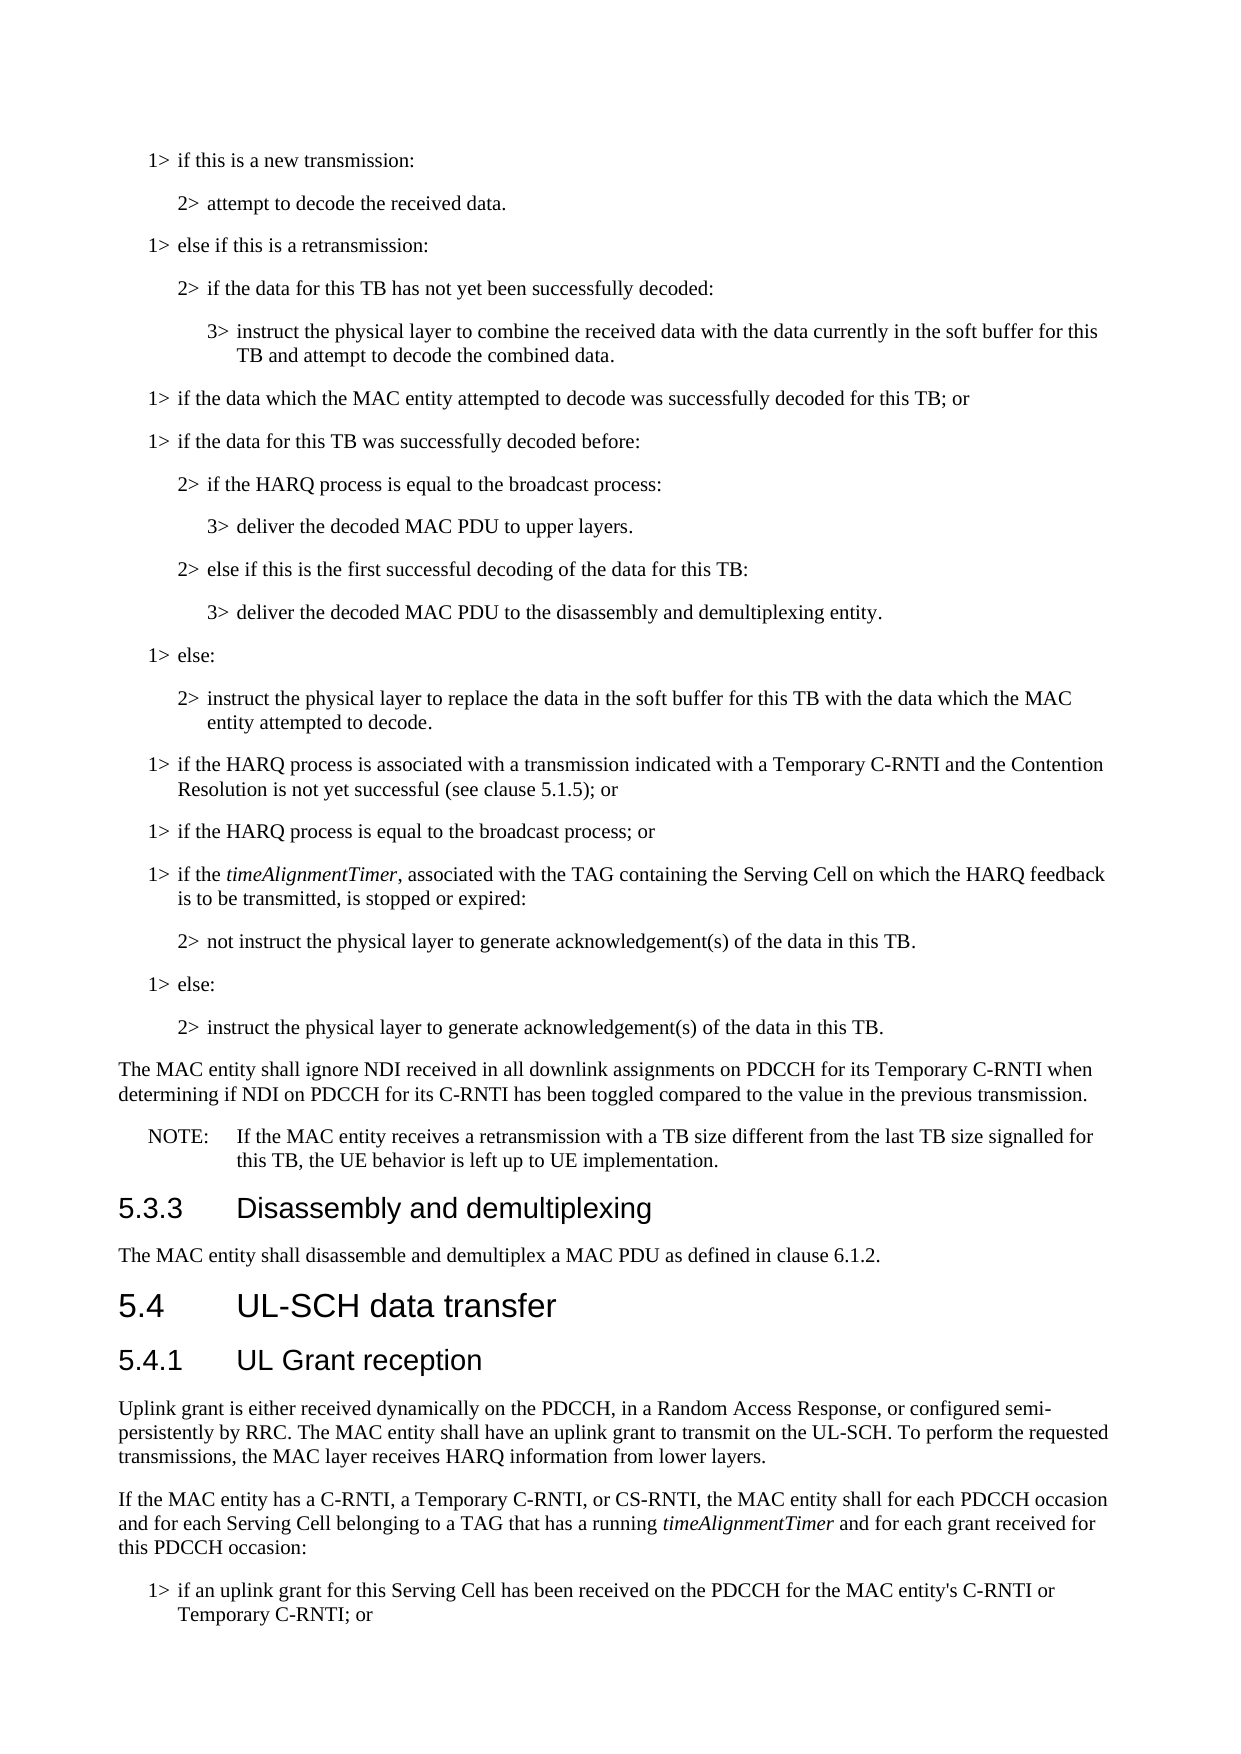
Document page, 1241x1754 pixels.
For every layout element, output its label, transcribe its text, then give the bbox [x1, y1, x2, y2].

text NOTE: If the MAC entity receives a retransmission with a TB size different from the last TB size signalled for this TB, the UE behavior is left up to UE implementation. [148, 1124, 1122, 1172]
text 1> if an uplink grant for this Serving Cell has been received on the PDCCH for the MAC entity's C-RNTI or Temporary C-RNTI; or [148, 1578, 1122, 1626]
subtitle 5.3.3 Disassembly and demultiplexing [118, 1191, 1122, 1225]
text 1> if the HARQ process is associated with a transmission indicated with a Temporary C-RNTI and the Contention Resolution is not yet successful (see clause 5.1.5); or [148, 752, 1122, 801]
subtitle 5.4.1 UL Grant reception [118, 1343, 1122, 1377]
text Uplink grant is either received dynamically on the PDCCH, in a Random Access Response, or configured semi-persistently by RRC. The MAC entity shall have an uplink grant to transmit on the UL-SCH. To perform the requested transmissions, the MAC layer receives HARQ information from lower layers. [118, 1396, 1122, 1468]
text 1> else if this is a retransmission: [148, 233, 1122, 257]
text 3> deliver the decoded MAC PDU to upper layers. [207, 514, 1122, 538]
text 3> deliver the decoded MAC PDU to the disassembly and demultiplexing entity. [207, 600, 1122, 624]
text 1> else: [148, 643, 1122, 667]
text 2> not instruct the physical layer to generate acknowledgement(s) of the data in this TB. [177, 929, 1122, 953]
text 1> if this is a new transmission: [148, 148, 1122, 172]
text 2> instruct the physical layer to replace the data in the soft buffer for this TB with the data which the MAC entity attempted to decode. [177, 686, 1122, 734]
text 2> attempt to decode the received data. [177, 191, 1122, 214]
text 1> if the data which the MAC entity attempted to decode was successfully decoded for this TB; or [148, 386, 1122, 410]
text 1> if the timeAlignmentTimer, associated with the TAG containing the Serving Cell on which the HARQ feedback is to be transmitted, is stopped or expired: [148, 862, 1122, 910]
text 3> instruct the physical layer to combine the received data with the data currently in the soft buffer for this TB and attempt to decode the combined data. [207, 319, 1122, 367]
text 2> else if this is the first successful decoding of the data for this TB: [177, 557, 1122, 581]
text 1> if the HARQ process is equal to the broadcast process; or [148, 819, 1122, 843]
text 2> if the HARQ process is equal to the broadcast process: [177, 471, 1122, 496]
subtitle 5.4 UL-SCH data transfer [118, 1286, 1122, 1325]
text The MAC entity shall disassemble and demultiplex a MAC PDU as defined in clause 6.1.2. [118, 1243, 1122, 1267]
text 1> else: [148, 972, 1122, 996]
text 2> instruct the physical layer to generate acknowledgement(s) of the data in this TB. [177, 1014, 1122, 1039]
text 1> if the data for this TB was successfully decoded before: [148, 429, 1122, 453]
text If the MAC entity has a C-RNTI, a Temporary C-RNTI, or CS-RNTI, the MAC entity shall for each PDCCH occasion and for each Serving Cell belonging to a TAG that has a running timeAlignmentTimer and for each grant received for this PDCCH occasion: [118, 1487, 1122, 1559]
text 2> if the data for this TB has not yet been successfully decoded: [177, 276, 1122, 300]
text The MAC entity shall ignore NDI received in all downlink assignments on PDCCH for its Temporary C-RNTI when determining if NDI on PDCCH for its C-RNTI has been toggled compared to the value in the previous transmission. [118, 1057, 1122, 1106]
